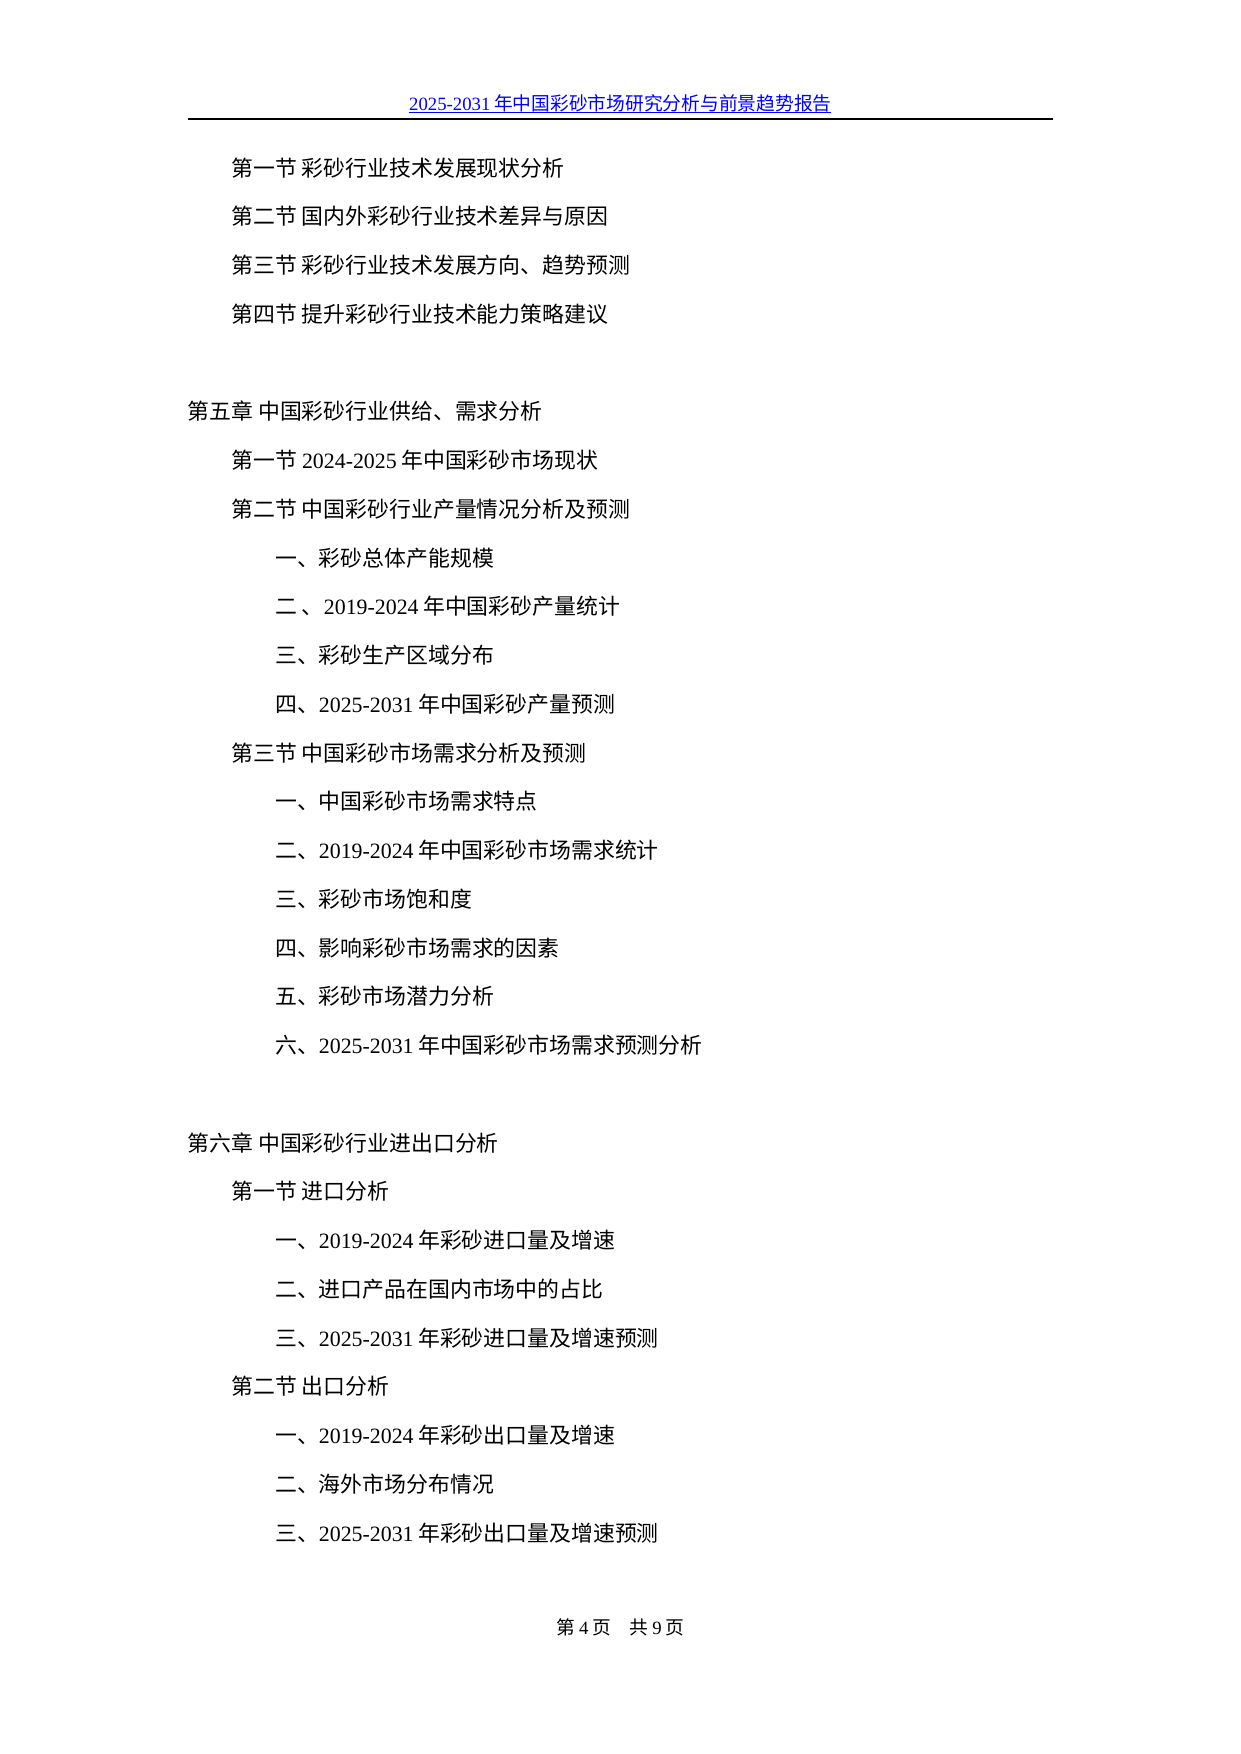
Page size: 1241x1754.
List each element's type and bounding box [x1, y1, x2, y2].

text [187, 150, 1053, 1548]
